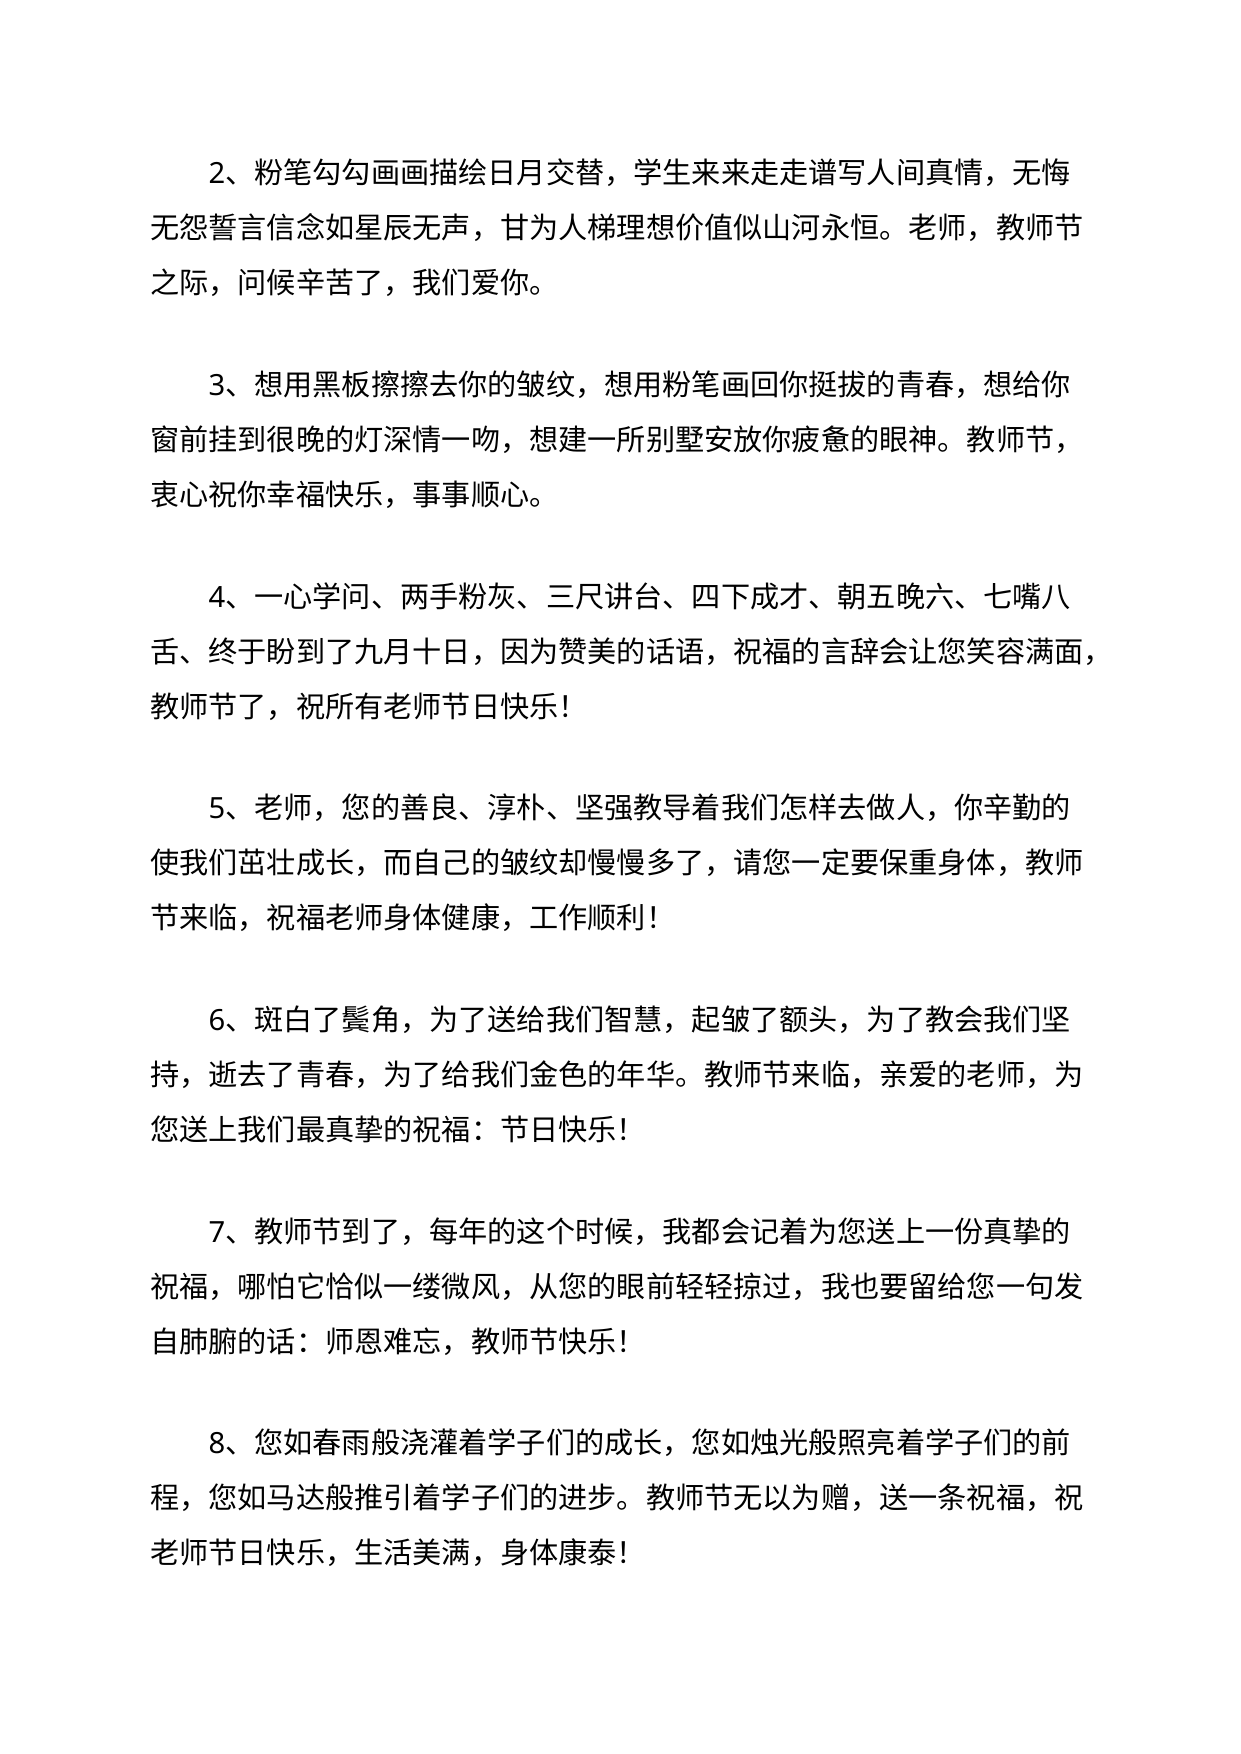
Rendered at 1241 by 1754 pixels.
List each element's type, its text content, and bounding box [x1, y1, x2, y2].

text 7、教师节到了，每年的这个时候，我都会记着为您送上一份真挚的祝福，哪怕它恰似一缕微风，从您的眼前轻轻掠过，我也要留给您一句发自肺腑的话：师恩难忘，教师节快乐！ [150, 1208, 1090, 1361]
text 6、斑白了鬓角，为了送给我们智慧，起皱了额头，为了教会我们坚持，逝去了青春，为了给我们金色的年华。教师节来临，亲爱的老师，为您送上我们最真挚的祝福：节日快乐！ [150, 997, 1090, 1149]
text 8、您如春雨般浇灌着学子们的成长，您如烛光般照亮着学子们的前程，您如马达般推引着学子们的进步。教师节无以为赠，送一条祝福，祝老师节日快乐，生活美满，身体康泰！ [150, 1420, 1090, 1572]
text 3、想用黑板擦擦去你的皱纹，想用粉笔画回你挺拔的青春，想给你窗前挂到很晚的灯深情一吻，想建一所别墅安放你疲惫的眼神。教师节，衷心祝你幸福快乐，事事顺心。 [150, 362, 1090, 514]
text 5、老师，您的善良、淳朴、坚强教导着我们怎样去做人，你辛勤的使我们茁壮成长，而自己的皱纹却慢慢多了，请您一定要保重身体，教师节来临，祝福老师身体健康，工作顺利！ [150, 785, 1090, 937]
text 4、一心学问、两手粉灰、三尺讲台、四下成才、朝五晚六、七嘴八舌、终于盼到了九月十日，因为赞美的话语，祝福的言辞会让您笑容满面，教师节了，祝所有老师节日快乐！ [150, 573, 1090, 726]
text 2、粉笔勾勾画画描绘日月交替，学生来来走走谱写人间真情，无悔无怨誓言信念如星辰无声，甘为人梯理想价值似山河永恒。老师，教师节之际，问候辛苦了，我们爱你。 [150, 150, 1090, 302]
